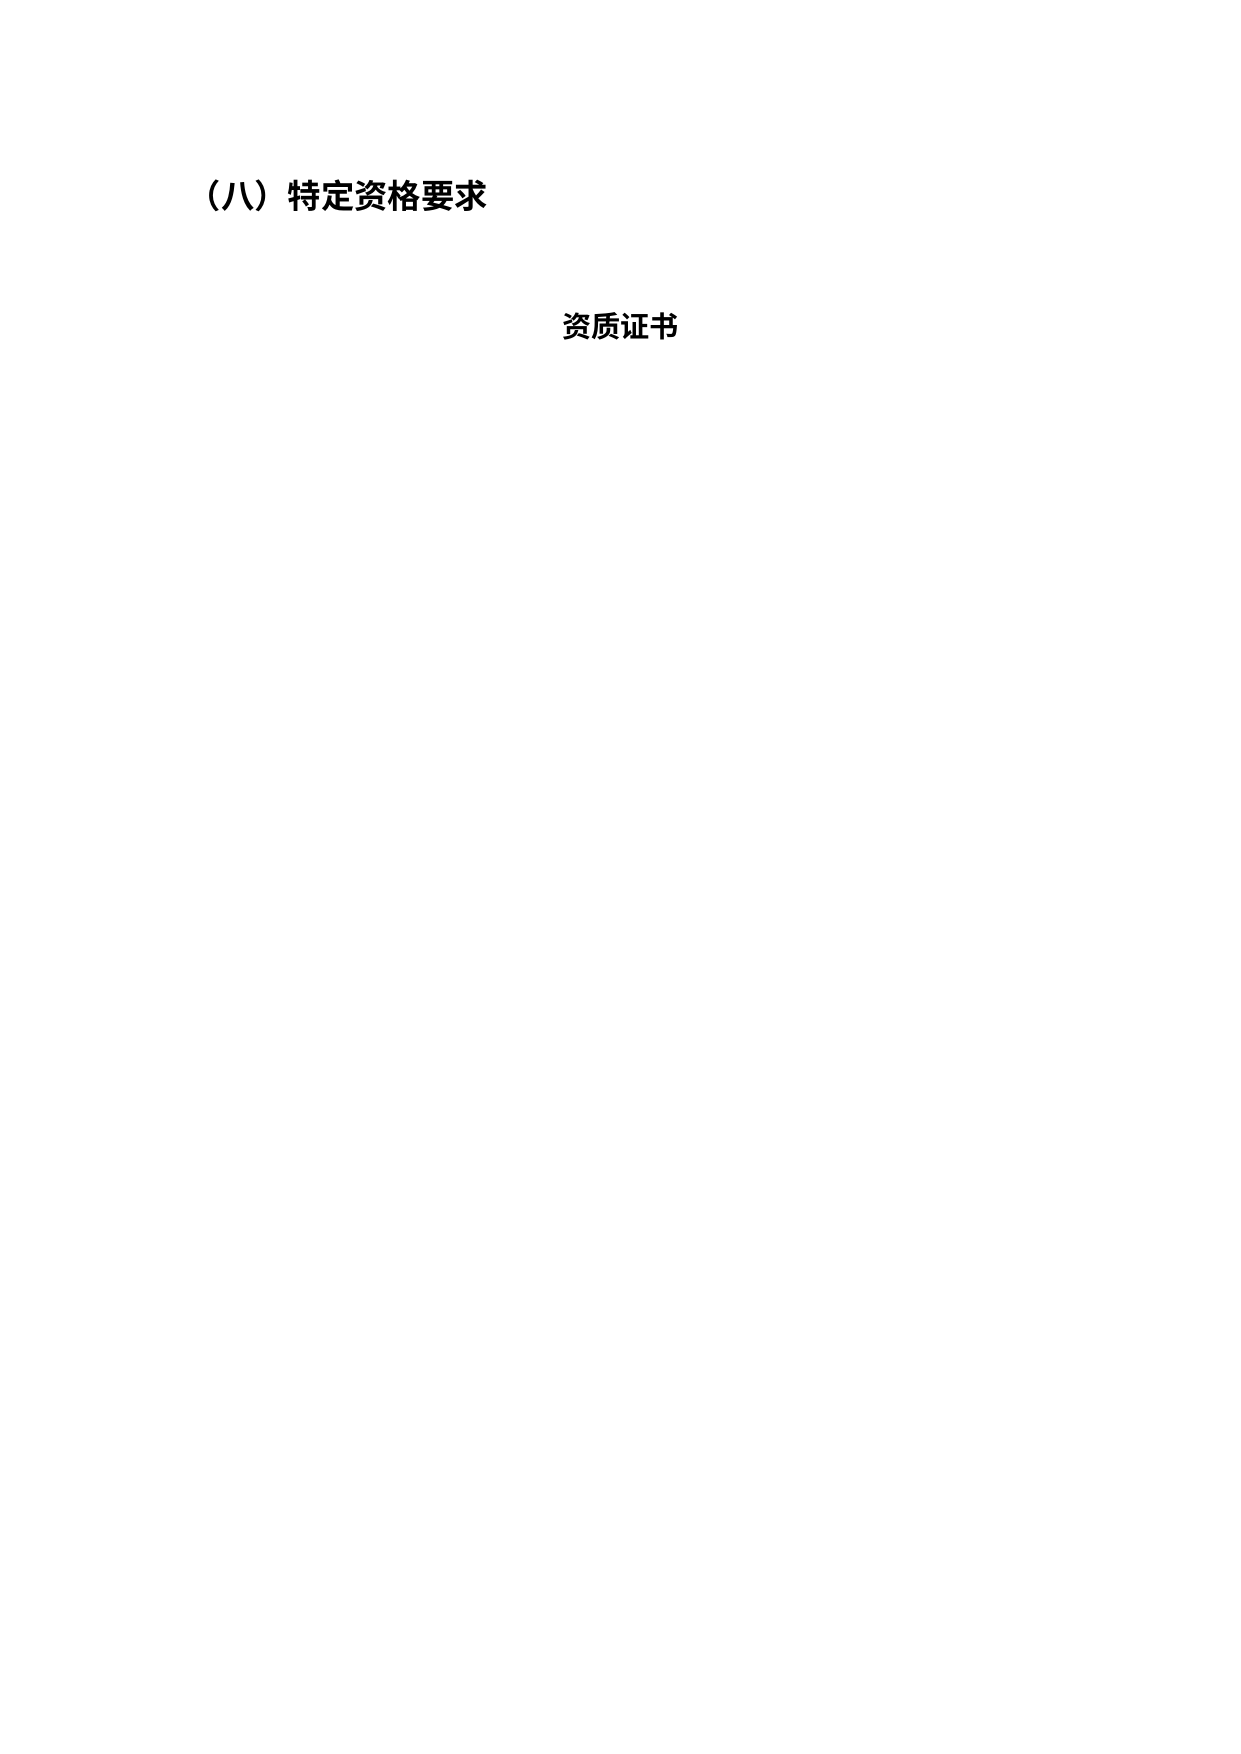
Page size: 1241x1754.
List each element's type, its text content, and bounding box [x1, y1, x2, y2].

list 特定资格要求 [187, 162, 1053, 227]
text 资质证书 [187, 292, 1053, 357]
